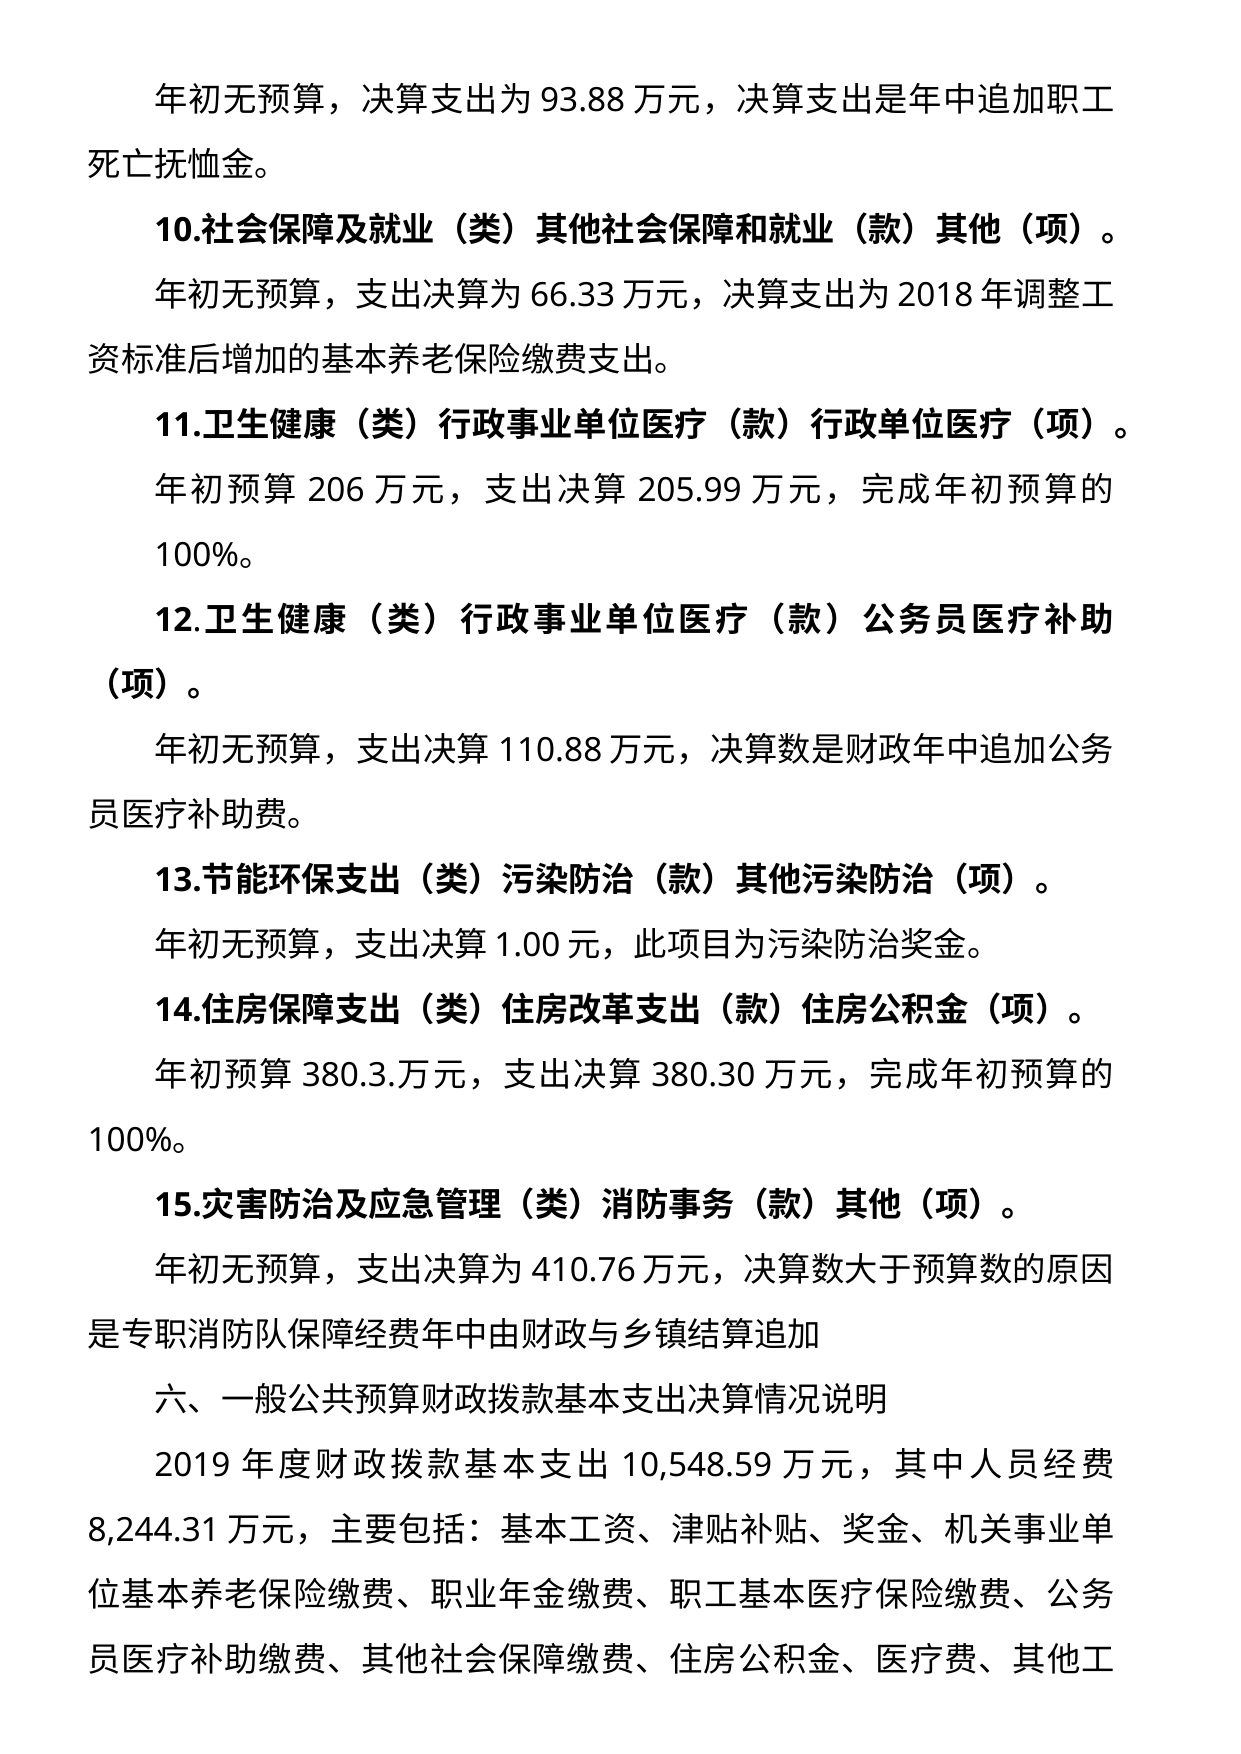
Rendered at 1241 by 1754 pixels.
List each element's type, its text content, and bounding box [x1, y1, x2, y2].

list 年初无预算，决算支出为93.88万元，决算支出是年中追加职工死亡抚恤金。 [87, 64, 1114, 194]
text 12.卫生健康（类）行政事业单位医疗（款）公务员医疗补助（项）。 [87, 584, 1114, 714]
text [87, 1429, 1114, 1689]
text 年初无预算，支出决算110.88万元，决算数是财政年中追加公务员医疗补助费。 [87, 714, 1114, 844]
list 年初无预算，支出决算为410.76万元，决算数大于预算数的原因是专职消防队保障经费年中由财政与乡镇结算追加 [87, 1234, 1114, 1364]
list 15.灾害防治及应急管理（类）消防事务（款）其他（项）。 [87, 1169, 1114, 1234]
list 年初无预算，支出决算为66.33万元，决算支出为2018年调整工资标准后增加的基本养老保险缴费支出。 [87, 259, 1114, 389]
list 年初预算380.3.万元，支出决算380.30万元，完成年初预算的100%。 [87, 1039, 1114, 1169]
list 13.节能环保支出（类）污染防治（款）其他污染防治（项）。 [87, 844, 1114, 909]
list 年初无预算，支出决算1.00元，此项目为污染防治奖金。 [87, 909, 1114, 974]
list 10.社会保障及就业（类）其他社会保障和就业（款）其他（项）。 [154, 194, 1114, 259]
text 11.卫生健康（类）行政事业单位医疗（款）行政单位医疗（项）。年初预算206万元，支出决算205.99万元，完成年初预算的100%。 [154, 389, 1114, 584]
list 14.住房保障支出（类）住房改革支出（款）住房公积金（项）。 [154, 974, 1114, 1039]
text 六、一般公共预算财政拨款基本支出决算情况说明 [87, 1364, 1114, 1429]
